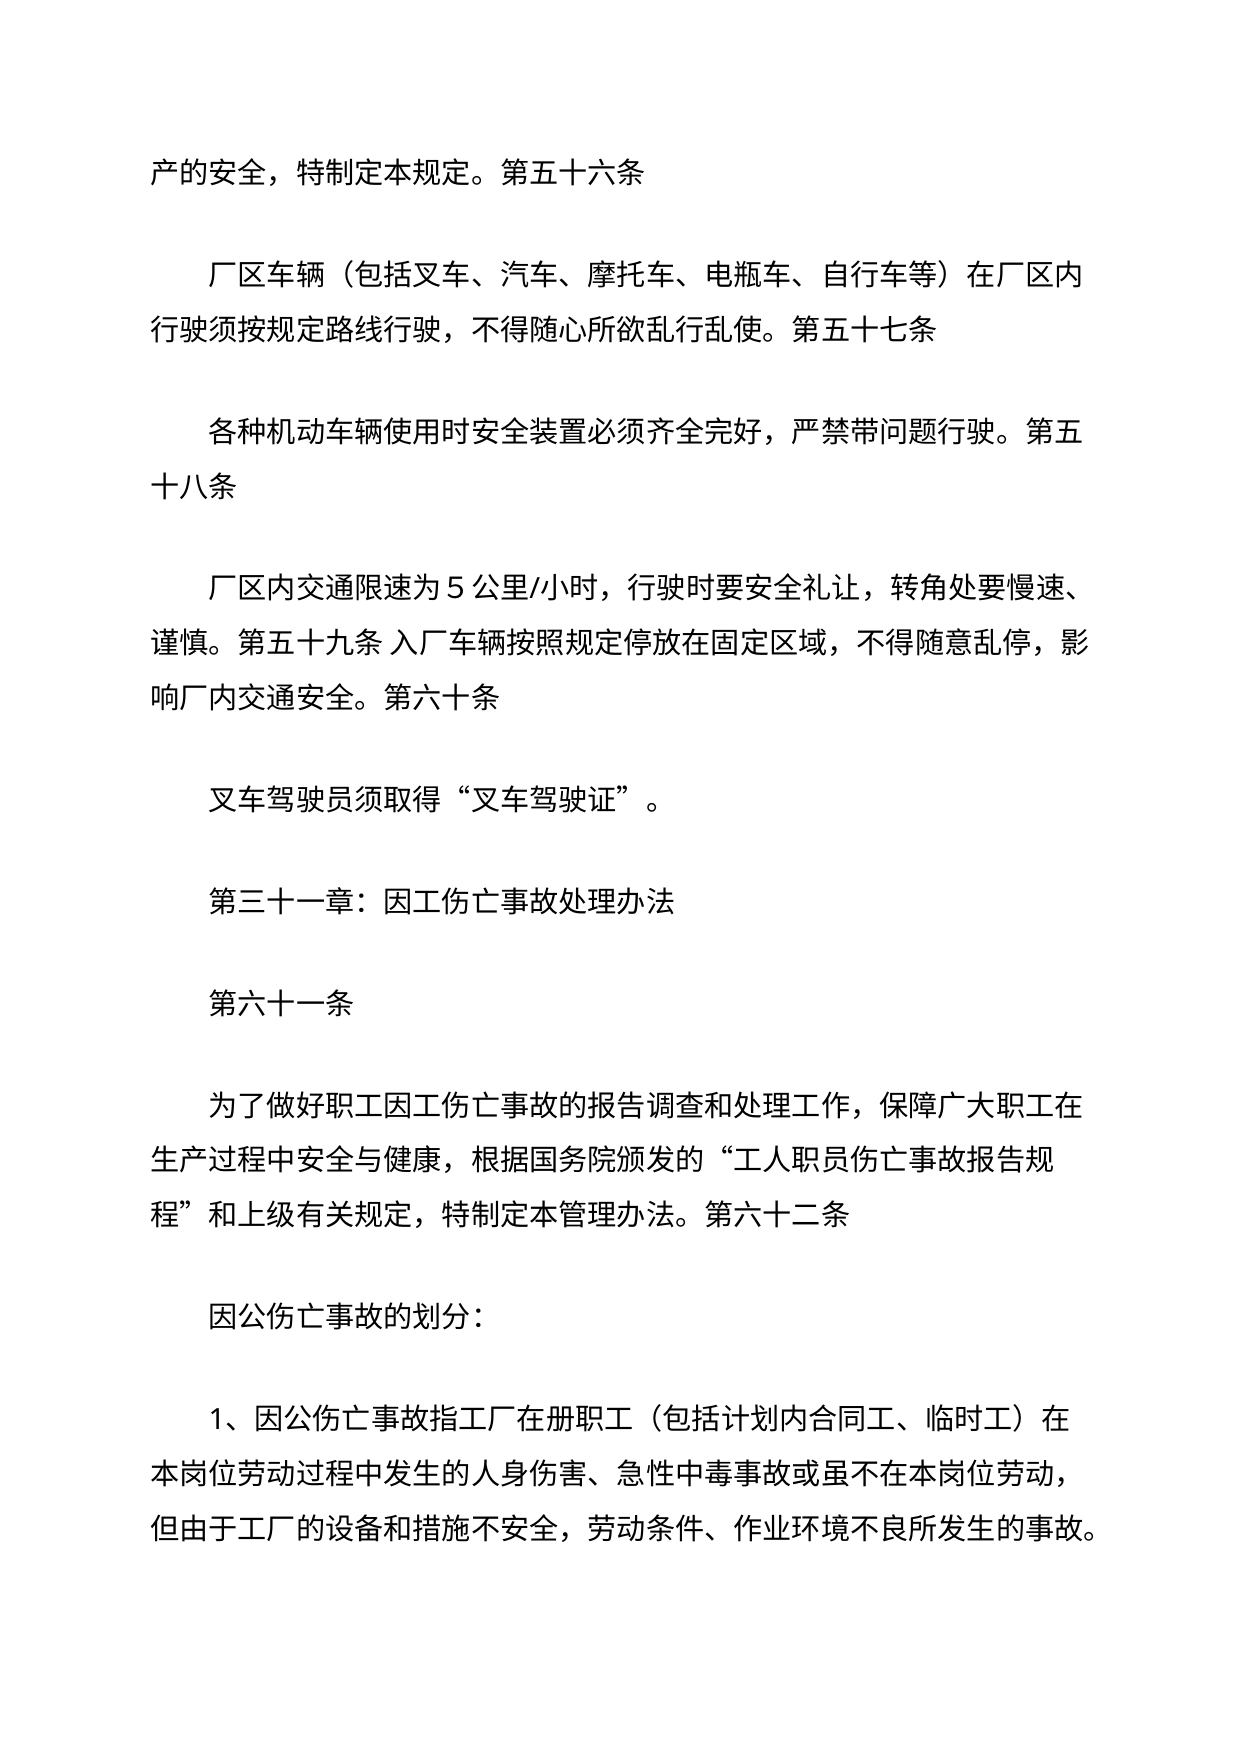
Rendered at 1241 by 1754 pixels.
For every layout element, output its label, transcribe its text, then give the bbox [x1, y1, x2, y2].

text 各种机动车辆使用时安全装置必须齐全完好，严禁带问题行驶。第五十八条 [150, 408, 1090, 506]
text 为了做好职工因工伤亡事故的报告调查和处理工作，保障广大职工在生产过程中安全与健康，根据国务院颁发的“工人职员伤亡事故报告规程”和上级有关规定，特制定本管理办法。第六十二条 [150, 1082, 1090, 1234]
text 叉车驾驶员须取得“叉车驾驶证”。 [150, 777, 1090, 819]
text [150, 150, 1090, 192]
text 第三十一章：因工伤亡事故处理办法 [150, 878, 1090, 921]
text 1、因公伤亡事故指工厂在册职工（包括计划内合同工、临时工）在本岗位劳动过程中发生的人身伤害、急性中毒事故或虽不在本岗位劳动，但由于工厂的设备和措施不安全，劳动条件、作业环境不良所发生的事故。 [150, 1395, 1090, 1548]
text 厂区车辆（包括叉车、汽车、摩托车、电瓶车、自行车等）在厂区内行驶须按规定路线行驶，不得随心所欲乱行乱使。第五十七条 [150, 252, 1090, 349]
text 第六十一条 [150, 980, 1090, 1023]
text 厂区内交通限速为５公里/小时，行驶时要安全礼让，转角处要慢速、谨慎。第五十九条 入厂车辆按照规定停放在固定区域，不得随意乱停，影响厂内交通安全。第六十条 [150, 565, 1090, 717]
text 因公伤亡事故的划分： [150, 1294, 1090, 1336]
